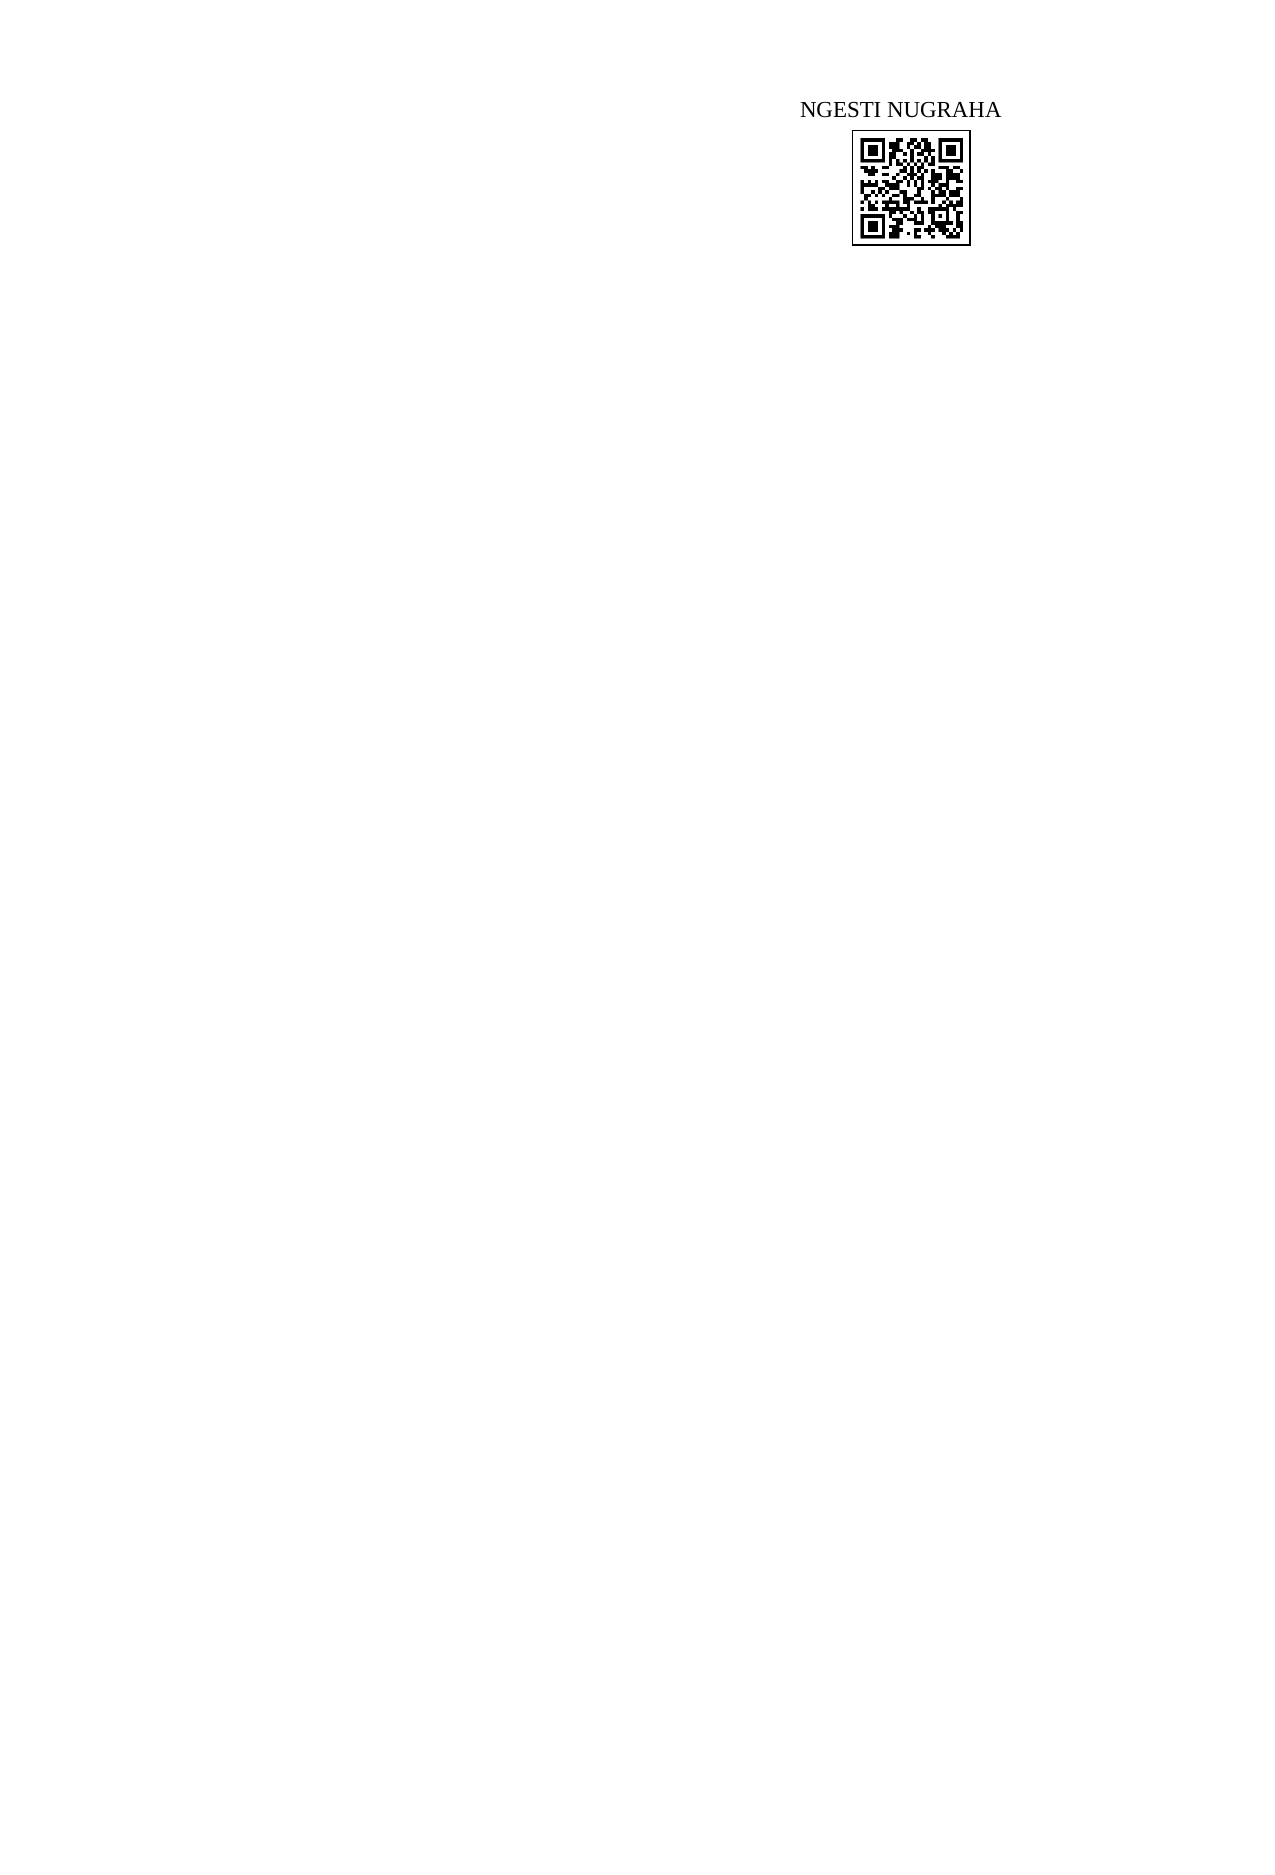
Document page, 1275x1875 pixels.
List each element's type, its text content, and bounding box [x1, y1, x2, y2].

picture [853, 131, 969, 244]
list NGESTI NUGRAHA [750, 96, 1125, 122]
